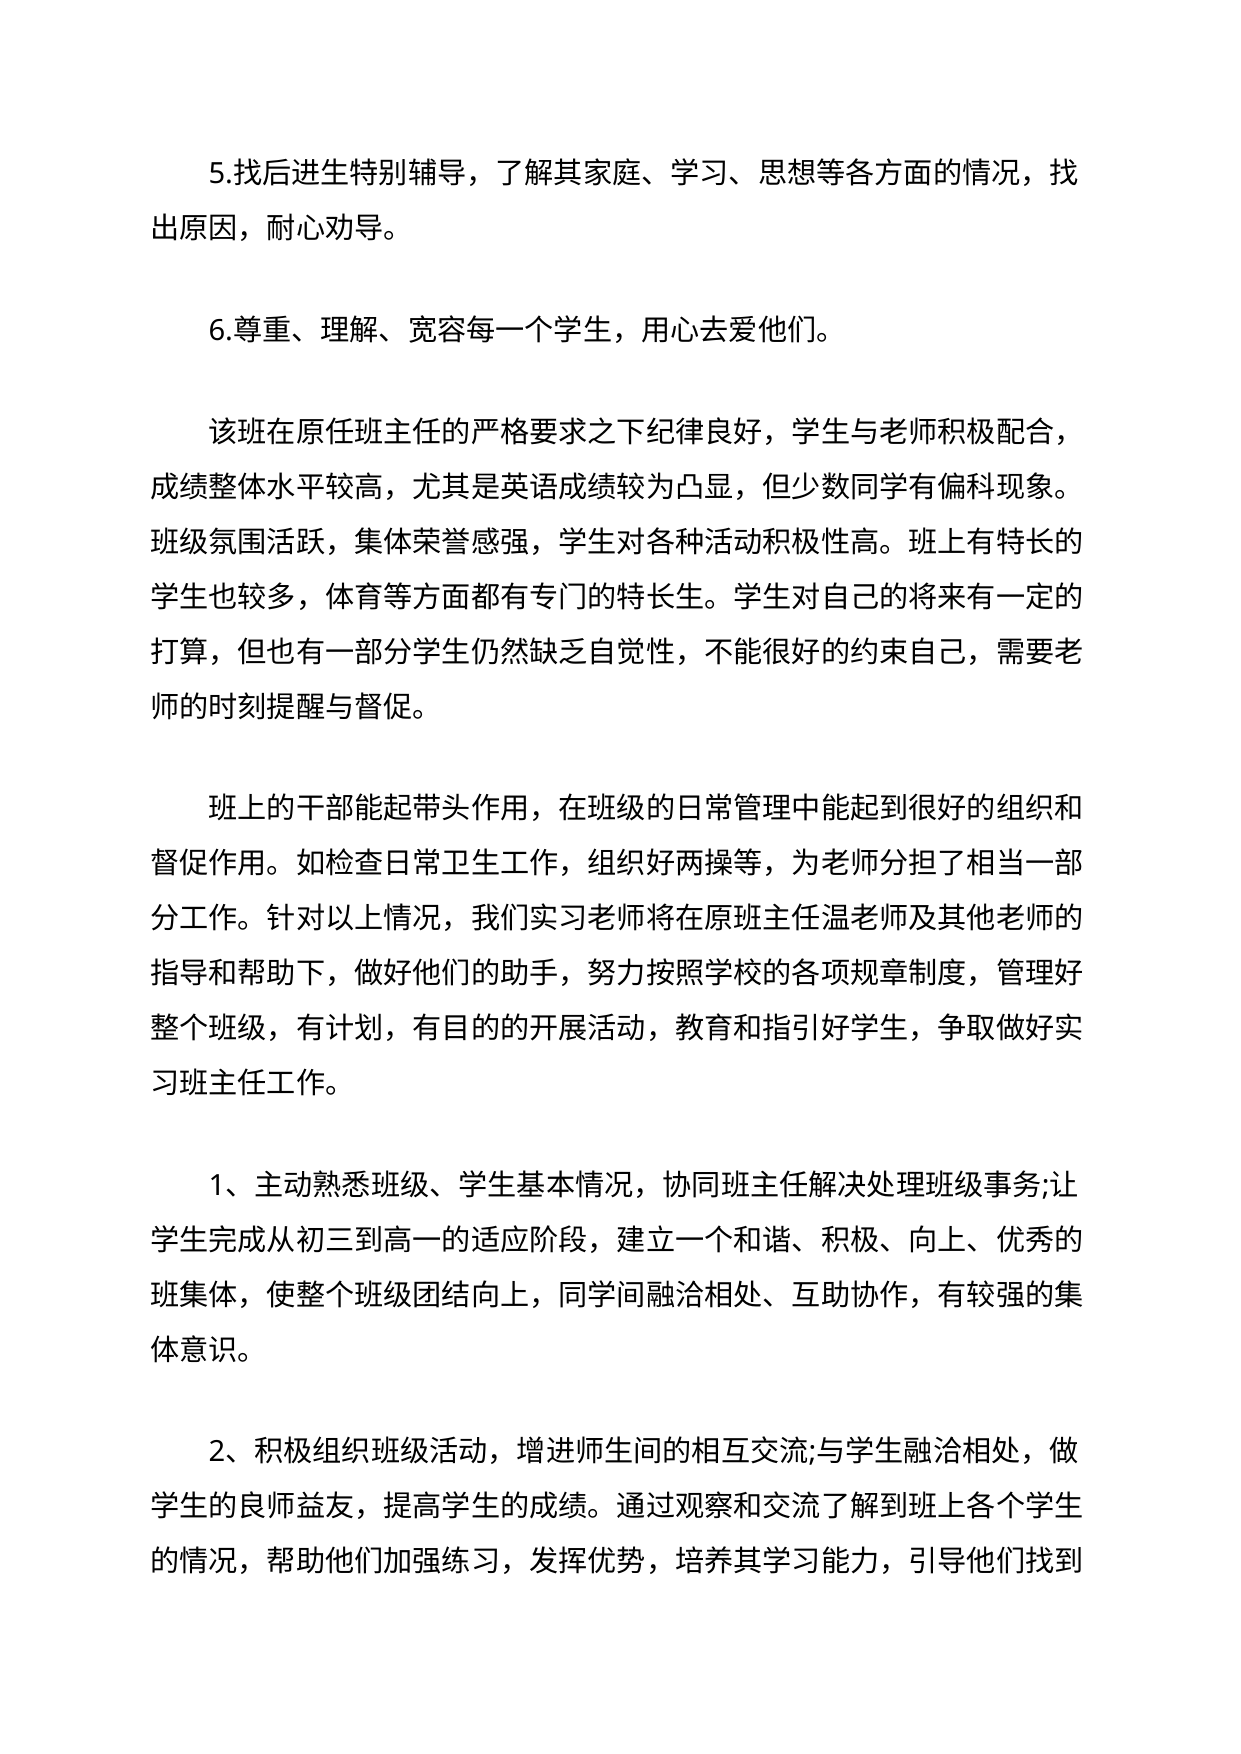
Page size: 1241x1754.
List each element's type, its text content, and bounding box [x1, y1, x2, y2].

text 5.找后进生特别辅导，了解其家庭、学习、思想等各方面的情况，找出原因，耐心劝导。 [150, 150, 1090, 247]
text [150, 1428, 1090, 1580]
text 班上的干部能起带头作用，在班级的日常管理中能起到很好的组织和督促作用。如检查日常卫生工作，组织好两操等，为老师分担了相当一部分工作。针对以上情况，我们实习老师将在原班主任温老师及其他老师的指导和帮助下，做好他们的助手，努力按照学校的各项规章制度，管理好整个班级，有计划，有目的的开展活动，教育和指引好学生，争取做好实习班主任工作。 [150, 785, 1090, 1102]
text 6.尊重、理解、宽容每一个学生，用心去爱他们。 [150, 307, 1090, 349]
text 1、主动熟悉班级、学生基本情况，协同班主任解决处理班级事务;让学生完成从初三到高一的适应阶段，建立一个和谐、积极、向上、优秀的班集体，使整个班级团结向上，同学间融洽相处、互助协作，有较强的集体意识。 [150, 1161, 1090, 1368]
text 该班在原任班主任的严格要求之下纪律良好，学生与老师积极配合，成绩整体水平较高，尤其是英语成绩较为凸显，但少数同学有偏科现象。班级氛围活跃，集体荣誉感强，学生对各种活动积极性高。班上有特长的学生也较多，体育等方面都有专门的特长生。学生对自己的将来有一定的打算，但也有一部分学生仍然缺乏自觉性，不能很好的约束自己，需要老师的时刻提醒与督促。 [150, 409, 1090, 726]
